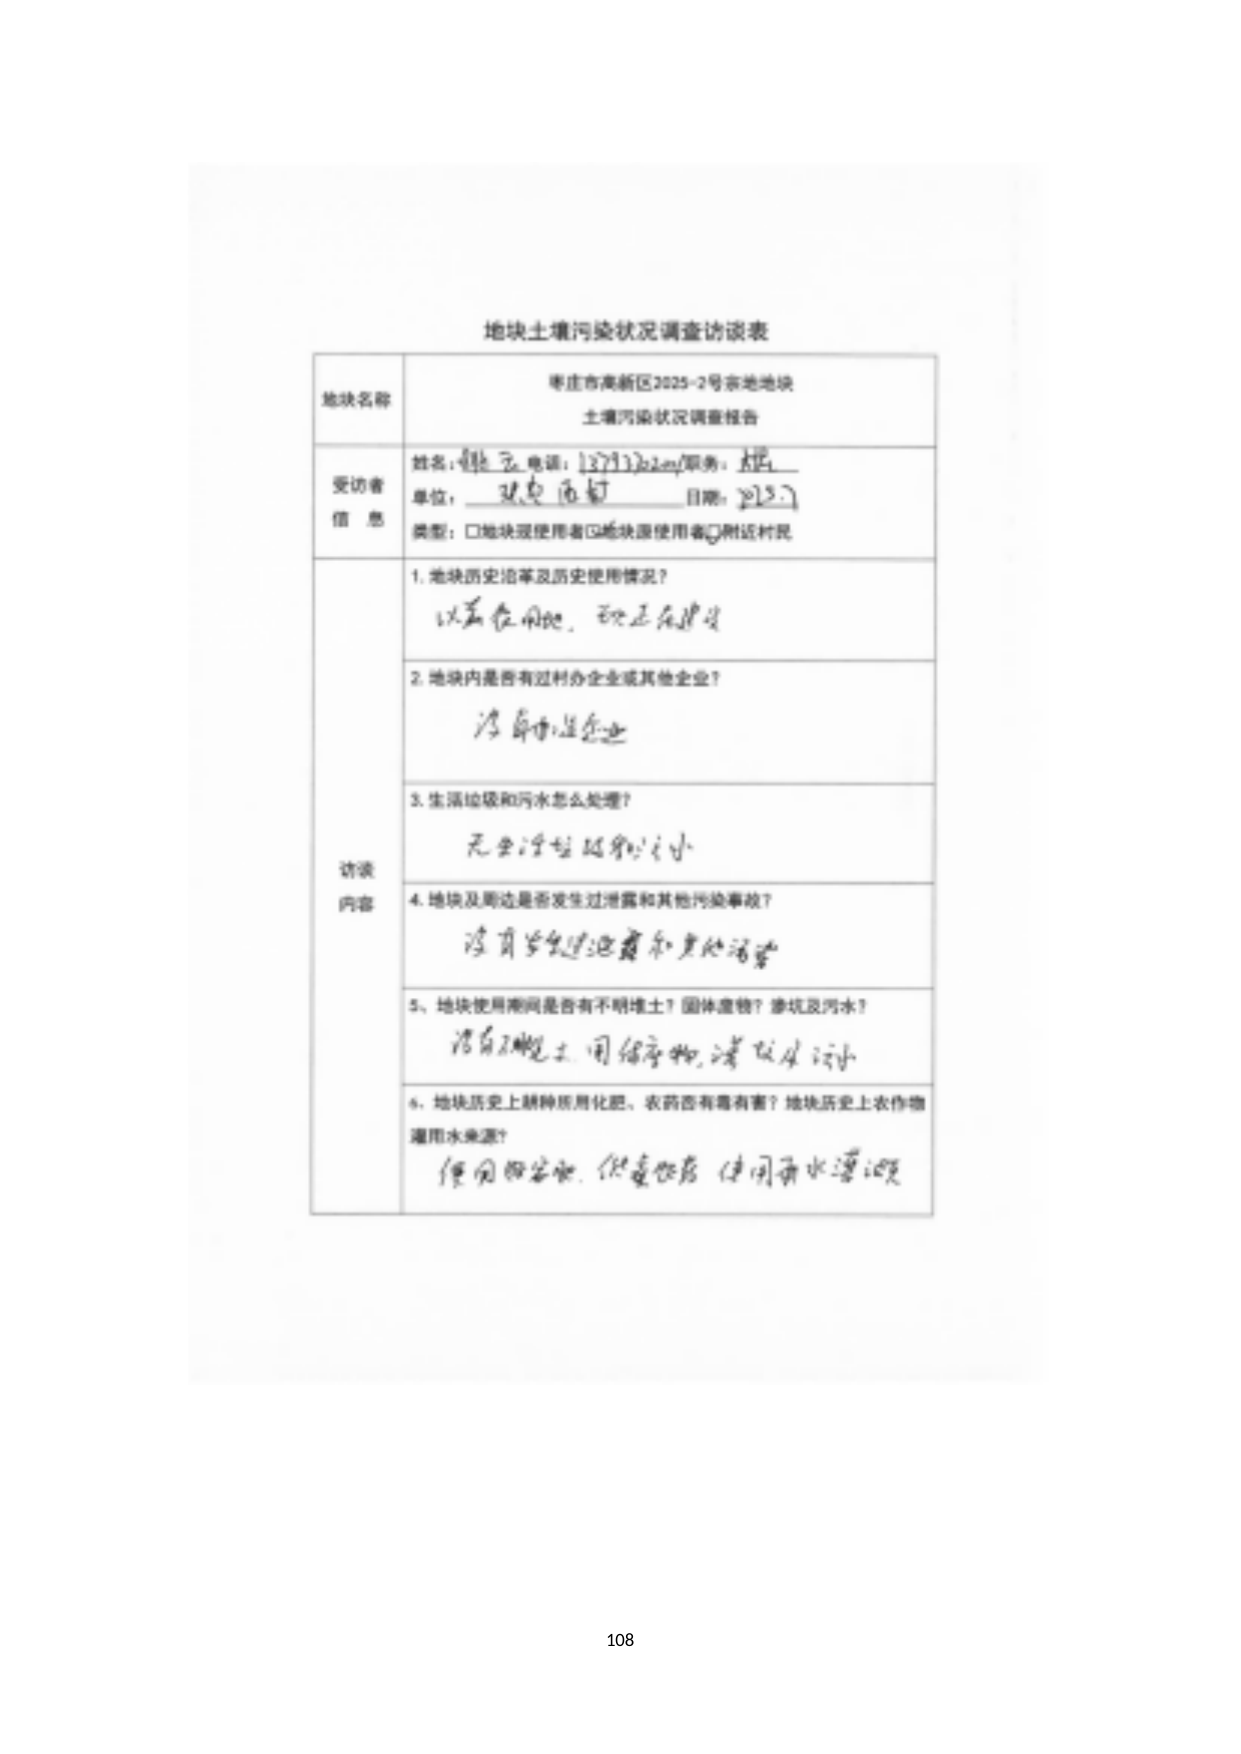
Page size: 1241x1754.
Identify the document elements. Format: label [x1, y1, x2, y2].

picture [187, 162, 1052, 1385]
